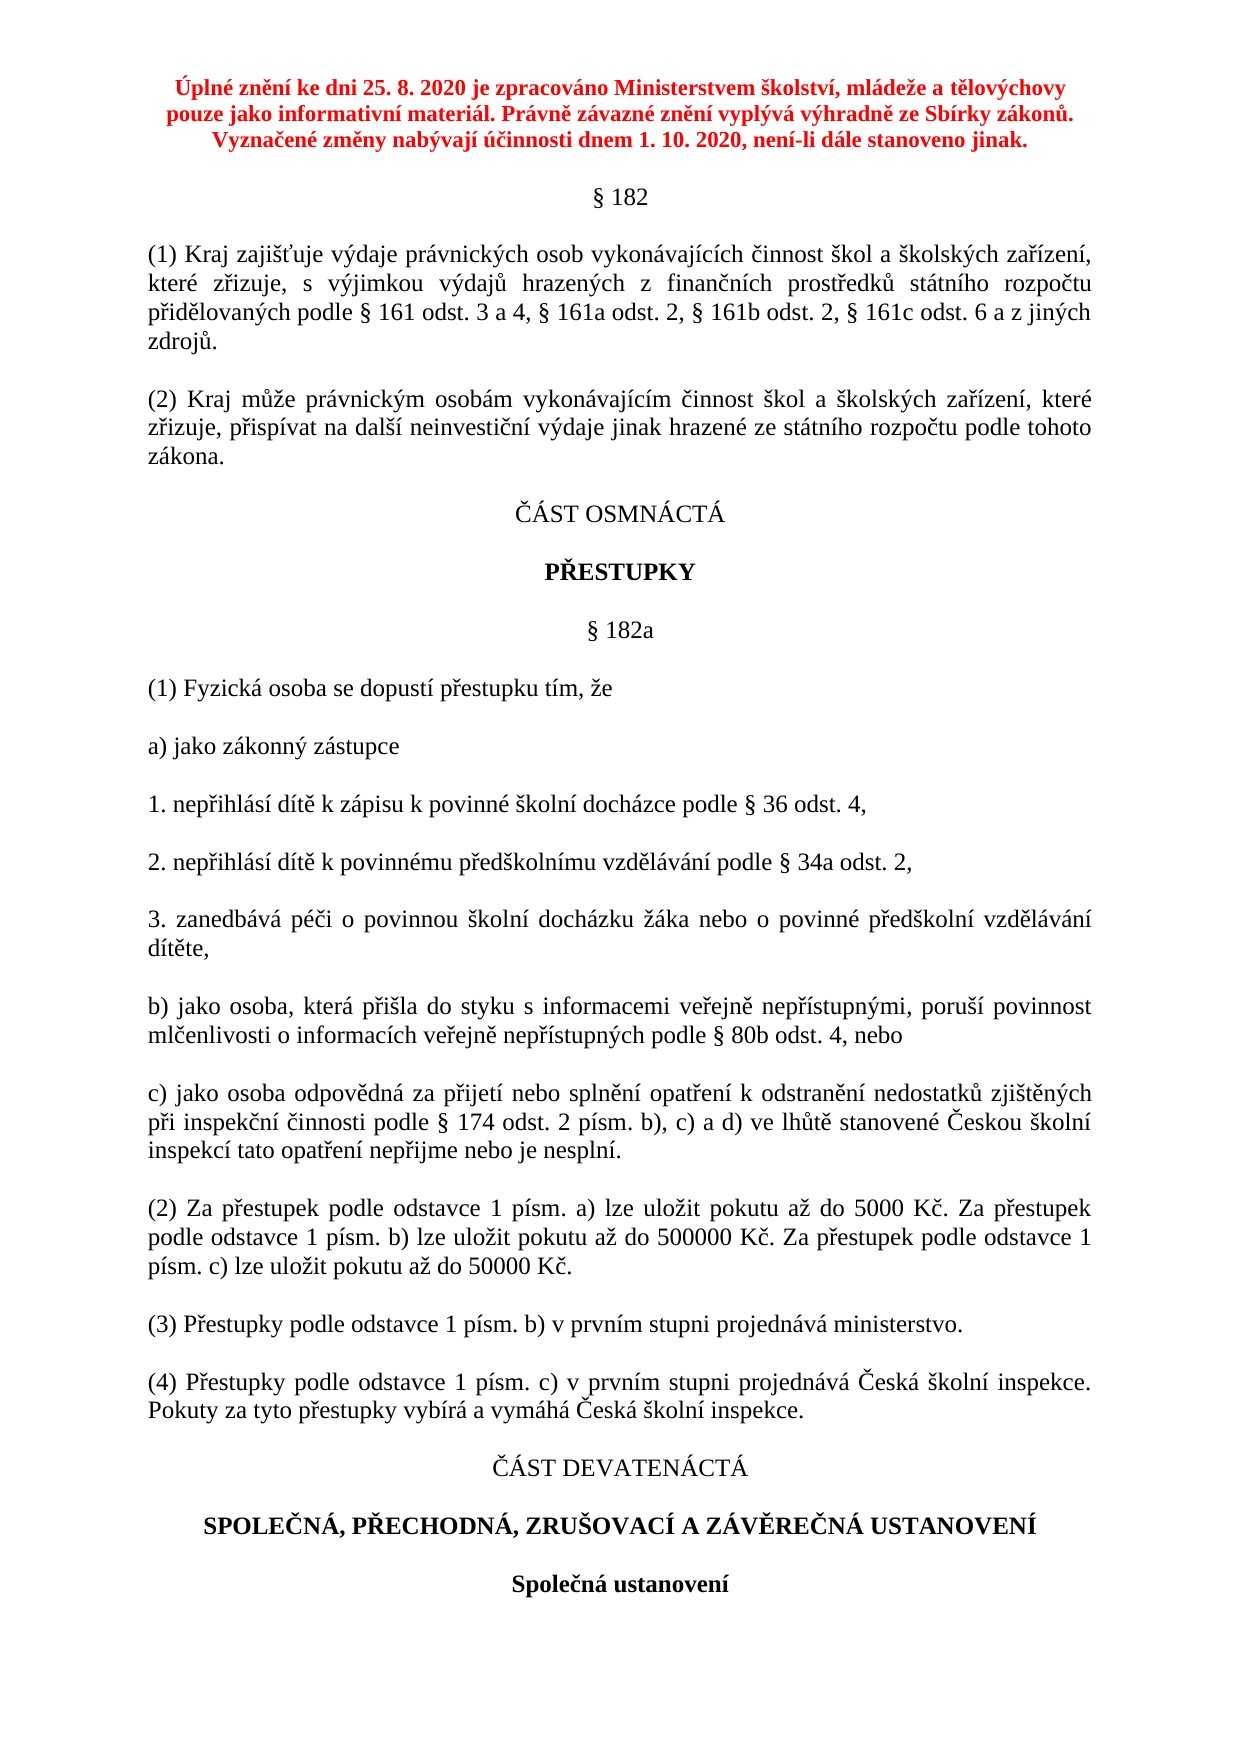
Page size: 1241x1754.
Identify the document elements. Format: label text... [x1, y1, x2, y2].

text ČÁST OSMNÁCTÁ [148, 499, 1093, 528]
text a) jako zákonný zástupce [148, 731, 1093, 759]
text (2) Kraj může právnickým osobám vykonávajícím činnost škol a školských zařízení, které zřizuje, přispívat na další neinvestiční výdaje jinak hrazené ze státního rozpočtu podle tohoto zákona. [148, 384, 1093, 470]
text b) jako osoba, která přišla do styku s informacemi veřejně nepřístupnými, poruší povinnost mlčenlivosti o informacích veřejně nepřístupných podle § 80b odst. 4, nebo [148, 991, 1093, 1049]
text § 182a [148, 615, 1093, 644]
text 2. nepřihlásí dítě k povinnému předškolnímu vzdělávání podle § 34a odst. 2, [148, 847, 1093, 875]
text (1) Fyzická osoba se dopustí přestupku tím, že [148, 673, 1093, 702]
text c) jako osoba odpovědná za přijetí nebo splnění opatření k odstranění nedostatků zjištěných při inspekční činnosti podle § 174 odst. 2 písm. b), c) a d) ve lhůtě stanovené Českou školní inspekcí tato opatření nepřijme nebo je nesplní. [148, 1078, 1093, 1164]
text (2) Za přestupek podle odstavce 1 písm. a) lze uložit pokutu až do 5000 Kč. Za přestupek podle odstavce 1 písm. b) lze uložit pokutu až do 500000 Kč. Za přestupek podle odstavce 1 písm. c) lze uložit pokutu až do 50000 Kč. [148, 1193, 1093, 1279]
text ČÁST DEVATENÁCTÁ [148, 1453, 1093, 1482]
text Společná ustanovení [148, 1569, 1093, 1598]
text (4) Přestupky podle odstavce 1 písm. c) v prvním stupni projednává Česká školní inspekce. Pokuty za tyto přestupky vybírá a vymáhá Česká školní inspekce. [148, 1367, 1093, 1424]
text (3) Přestupky podle odstavce 1 písm. b) v prvním stupni projednává ministerstvo. [148, 1309, 1093, 1337]
text 3. zanedbává péči o povinnou školní docházku žáka nebo o povinné předškolní vzdělávání dítěte, [148, 904, 1093, 962]
text SPOLEČNÁ, PŘECHODNÁ, ZRUŠOVACÍ A ZÁVĚREČNÁ USTANOVENÍ [148, 1511, 1093, 1540]
text PŘESTUPKY [148, 557, 1093, 586]
text § 182 [148, 182, 1093, 210]
text (1) Kraj zajišťuje výdaje právnických osob vykonávajících činnost škol a školských zařízení, které zřizuje, s výjimkou výdajů hrazených z finančních prostředků státního rozpočtu přidělovaných podle § 161 odst. 3 a 4, § 161a odst. 2, § 161b odst. 2, § 161c odst. 6 a z jiných zdrojů. [148, 239, 1093, 354]
text 1. nepřihlásí dítě k zápisu k povinné školní docházce podle § 36 odst. 4, [148, 789, 1093, 817]
